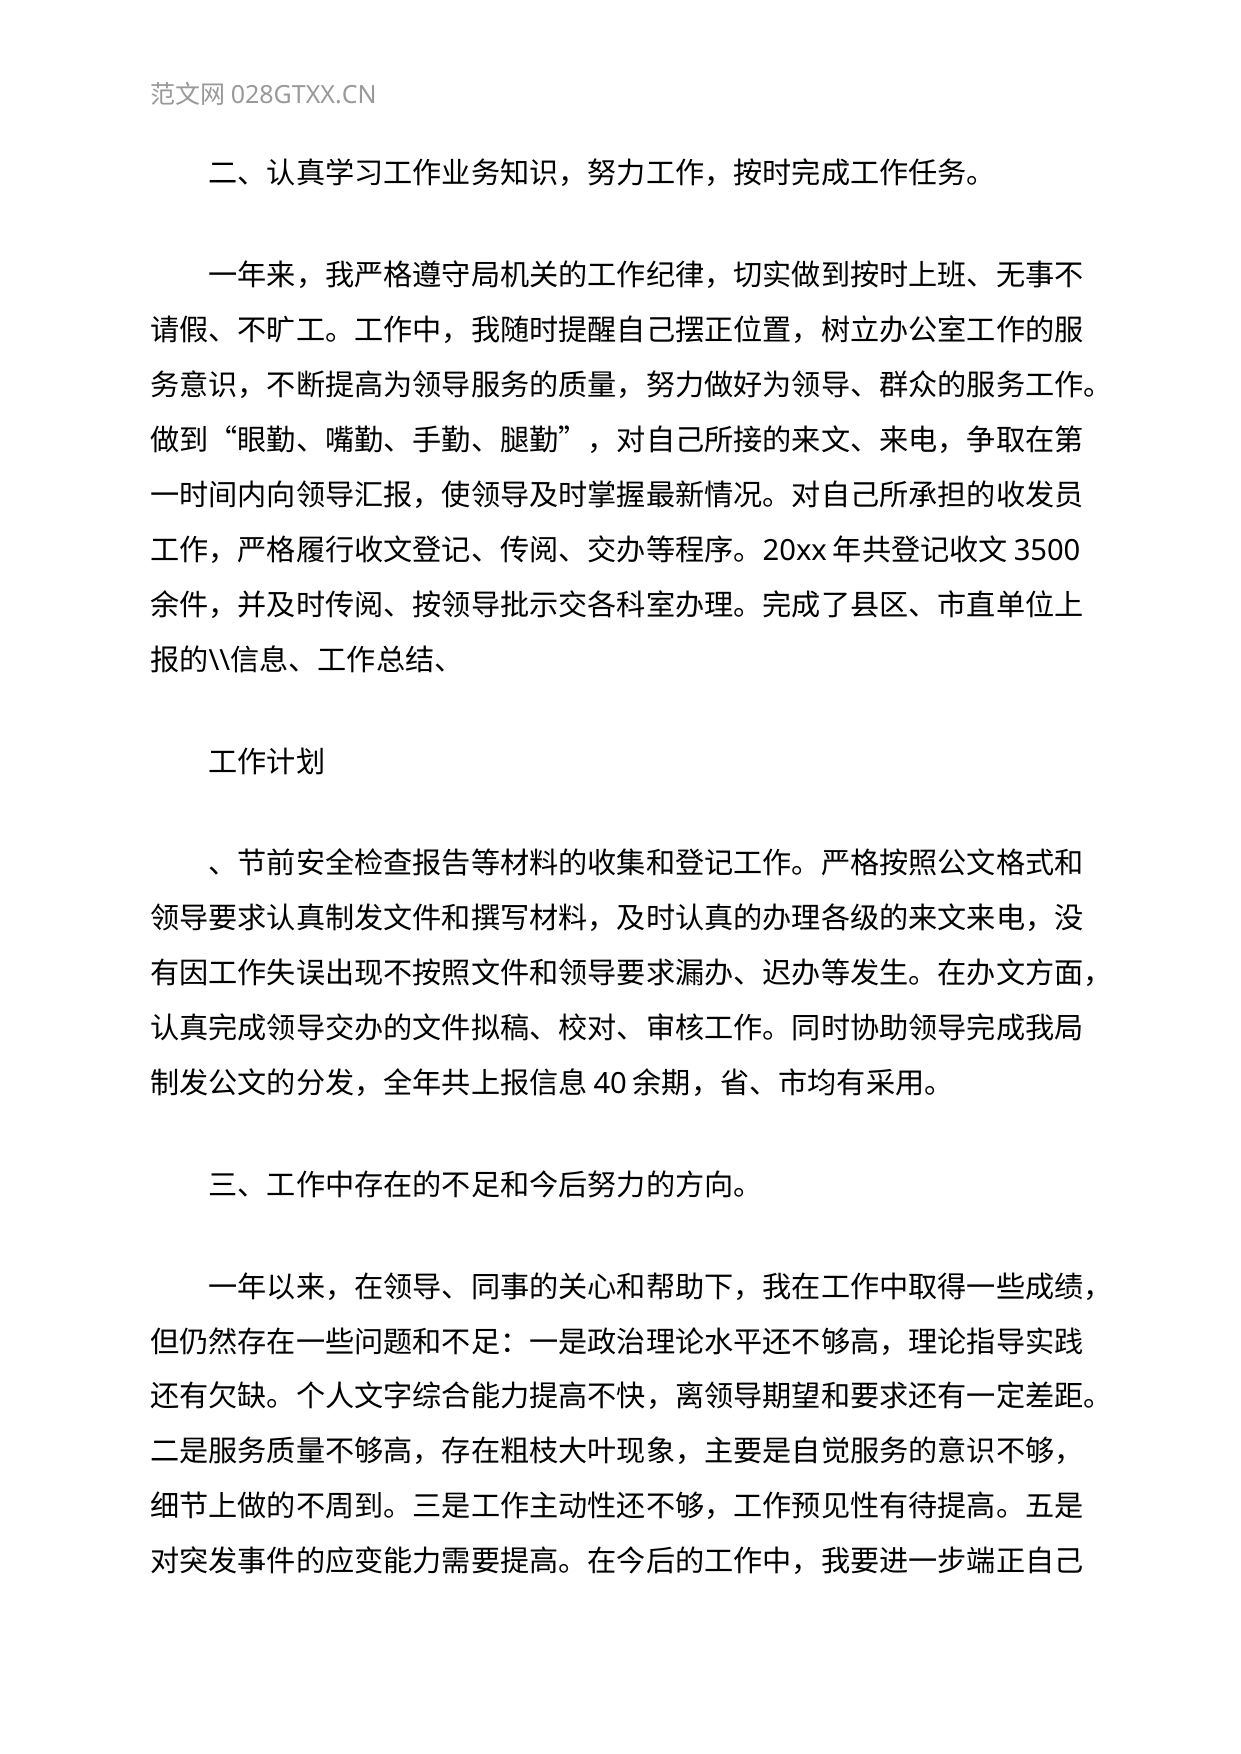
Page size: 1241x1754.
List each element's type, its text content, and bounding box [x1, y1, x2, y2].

text 一年来，我严格遵守局机关的工作纪律，切实做到按时上班、无事不请假、不旷工。工作中，我随时提醒自己摆正位置，树立办公室工作的服务意识，不断提高为领导服务的质量，努力做好为领导、群众的服务工作。做到“眼勤、嘴勤、手勤、腿勤”，对自己所接的来文、来电，争取在第一时间内向领导汇报，使领导及时掌握最新情况。对自己所承担的收发员工作，严格履行收文登记、传阅、交办等程序。20xx年共登记收文3500余件，并及时传阅、按领导批示交各科室办理。完成了县区、市直单位上报的\\信息、工作总结、 [150, 252, 1090, 678]
text 工作计划 [150, 738, 1090, 780]
text 三、工作中存在的不足和今后努力的方向。 [150, 1161, 1090, 1204]
text 、节前安全检查报告等材料的收集和登记工作。严格按照公文格式和领导要求认真制发文件和撰写材料，及时认真的办理各级的来文来电，没有因工作失误出现不按照文件和领导要求漏办、迟办等发生。在办文方面，认真完成领导交办的文件拟稿、校对、审核工作。同时协助领导完成我局制发公文的分发，全年共上报信息40余期，省、市均有采用。 [150, 840, 1090, 1102]
text 二、认真学习工作业务知识，努力工作，按时完成工作任务。 [150, 150, 1090, 192]
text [150, 1263, 1090, 1580]
